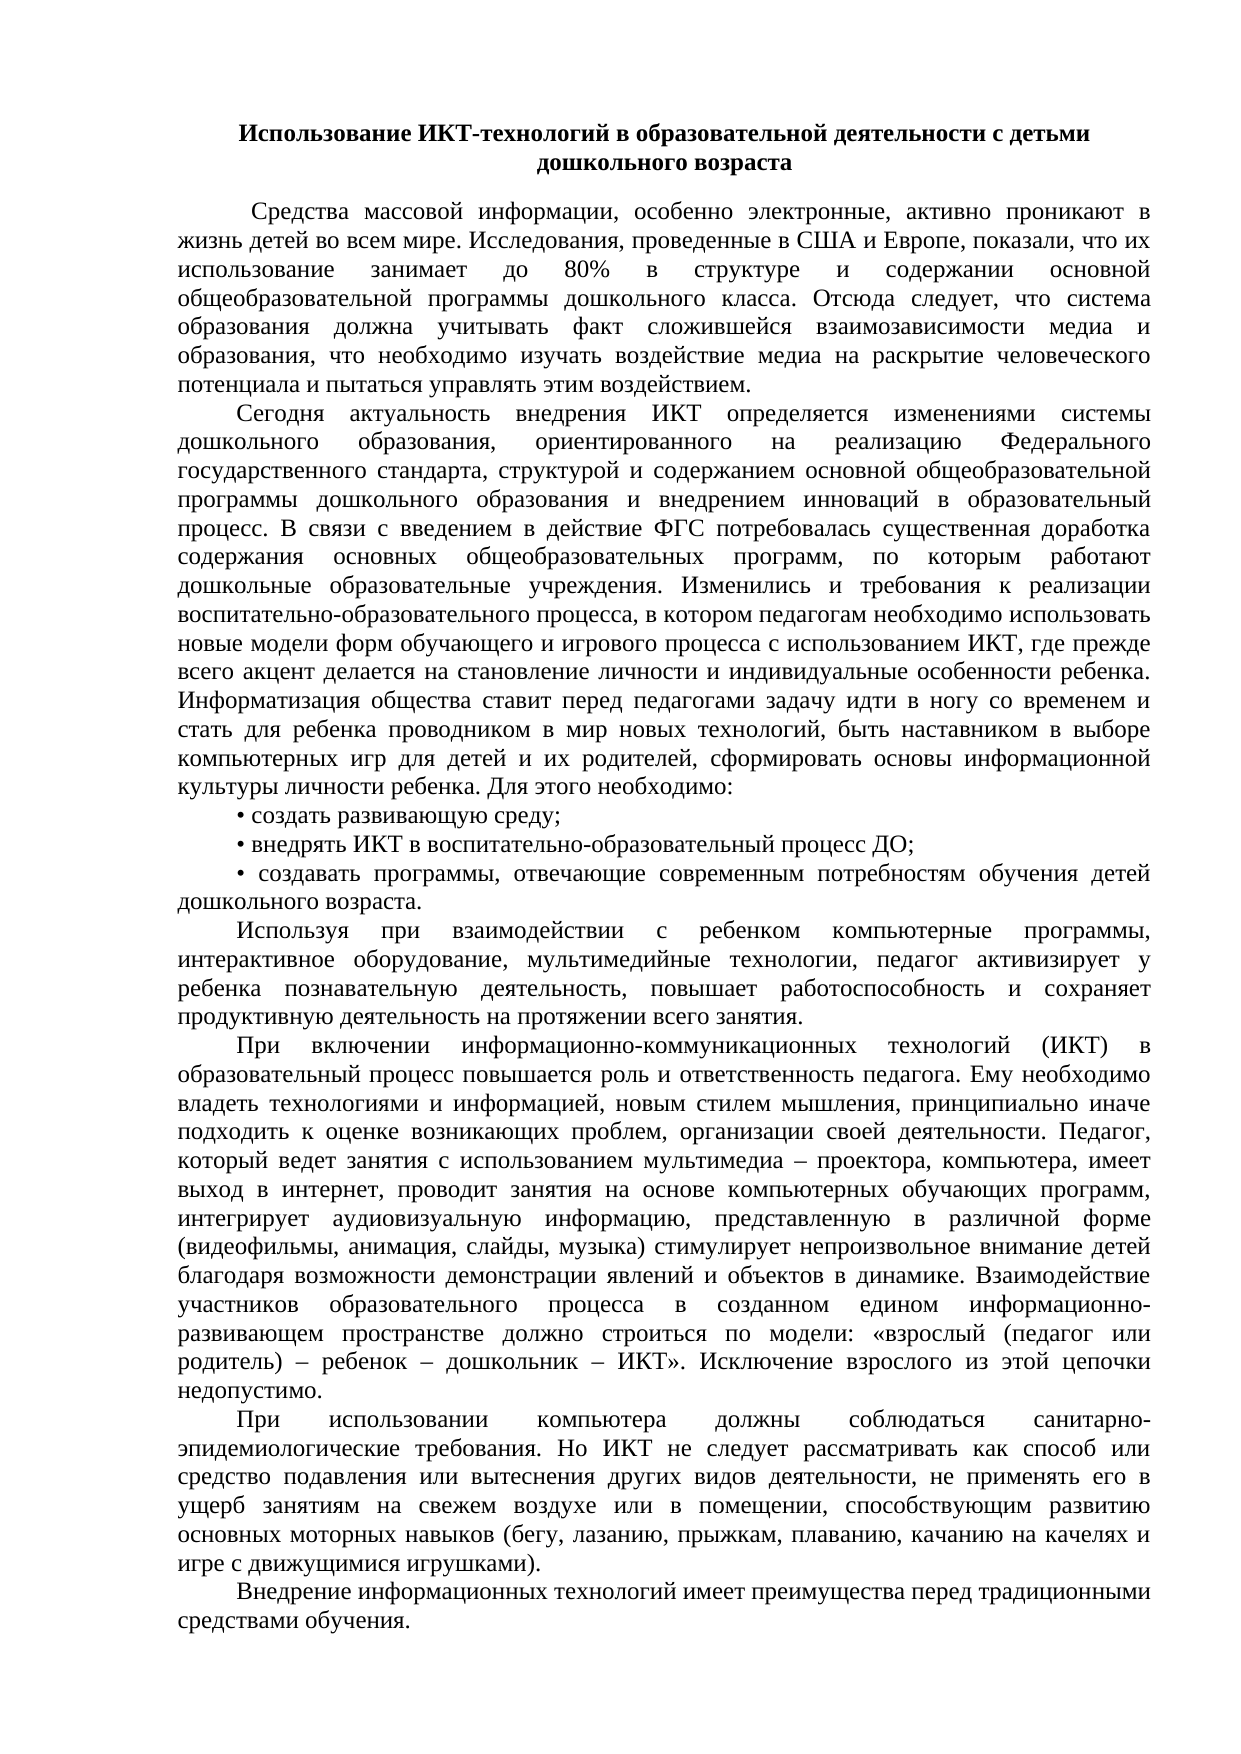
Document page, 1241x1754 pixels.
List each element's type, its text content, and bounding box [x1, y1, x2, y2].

text Использование ИКТ-технологий в образовательной деятельности с детьми дошкольного возраста [177, 118, 1152, 176]
text При использовании компьютера должны соблюдаться санитарно-эпидемиологические требования. Но ИКТ не следует рассматривать как способ или средство подавления или вытеснения других видов деятельности, не применять его в ущерб занятиям на свежем воздухе или в помещении, способствующим развитию основных моторных навыков (бегу, лазанию, прыжкам, плаванию, качанию на качелях и игре с движущимися игрушками). [177, 1404, 1152, 1576]
text Средства массовой информации, особенно электронные, активно проникают в жизнь детей во всем мире. Исследования, проведенные в США и Европе, показали, что их использование занимает до 80% в структуре и содержании основной общеобразовательной программы дошкольного класса. Отсюда следует, что система образования должна учитывать факт сложившейся взаимозависимости медиа и образования, что необходимо изучать воздействие медиа на раскрытие человеческого потенциала и пытаться управлять этим воздействием. [177, 196, 1152, 398]
text Внедрение информационных технологий имеет преимущества перед традиционными средствами обучения. [177, 1576, 1152, 1634]
text • создавать программы, отвечающие современным потребностям обучения детей дошкольного возраста. [177, 858, 1152, 915]
text • внедрять ИКТ в воспитательно-образовательный процесс ДО; [177, 829, 1152, 858]
text При включении информационно-коммуникационных технологий (ИКТ) в образовательный процесс повышается роль и ответственность педагога. Ему необходимо владеть технологиями и информацией, новым стилем мышления, принципиально иначе подходить к оценке возникающих проблем, организации своей деятельности. Педагог, который ведет занятия с использованием мультимедиа – проектора, компьютера, имеет выход в интернет, проводит занятия на основе компьютерных обучающих программ, интегрирует аудиовизуальную информацию, представленную в различной форме (видеофильмы, анимация, слайды, музыка) стимулирует непроизвольное внимание детей благодаря возможности демонстрации явлений и объектов в динамике. Взаимодействие участников образовательного процесса в созданном едином информационно-развивающем пространстве должно строиться по модели: «взрослый (педагог или родитель) – ребенок – дошкольник – ИКТ». Исключение взрослого из этой цепочки недопустимо. [177, 1030, 1152, 1404]
text Сегодня актуальность внедрения ИКТ определяется изменениями системы дошкольного образования, ориентированного на реализацию Федерального государственного стандарта, структурой и содержанием основной общеобразовательной программы дошкольного образования и внедрением инноваций в образовательный процесс. В связи с введением в действие ФГС потребовалась существенная доработка содержания основных общеобразовательных программ, по которым работают дошкольные образовательные учреждения. Изменились и требования к реализации воспитательно-образовательного процесса, в котором педагогам необходимо использовать новые модели форм обучающего и игрового процесса с использованием ИКТ, где прежде всего акцент делается на становление личности и индивидуальные особенности ребенка. Информатизация общества ставит перед педагогами задачу идти в ногу со временем и стать для ребенка проводником в мир новых технологий, быть наставником в выборе компьютерных игр для детей и их родителей, сформировать основы информационной культуры личности ребенка. Для этого необходимо: [177, 398, 1152, 800]
text • создать развивающую среду; [177, 800, 1152, 829]
text Используя при взаимодействии с ребенком компьютерные программы, интерактивное оборудование, мультимедийные технологии, педагог активизирует у ребенка познавательную деятельность, повышает работоспособность и сохраняет продуктивную деятельность на протяжении всего занятия. [177, 915, 1152, 1030]
